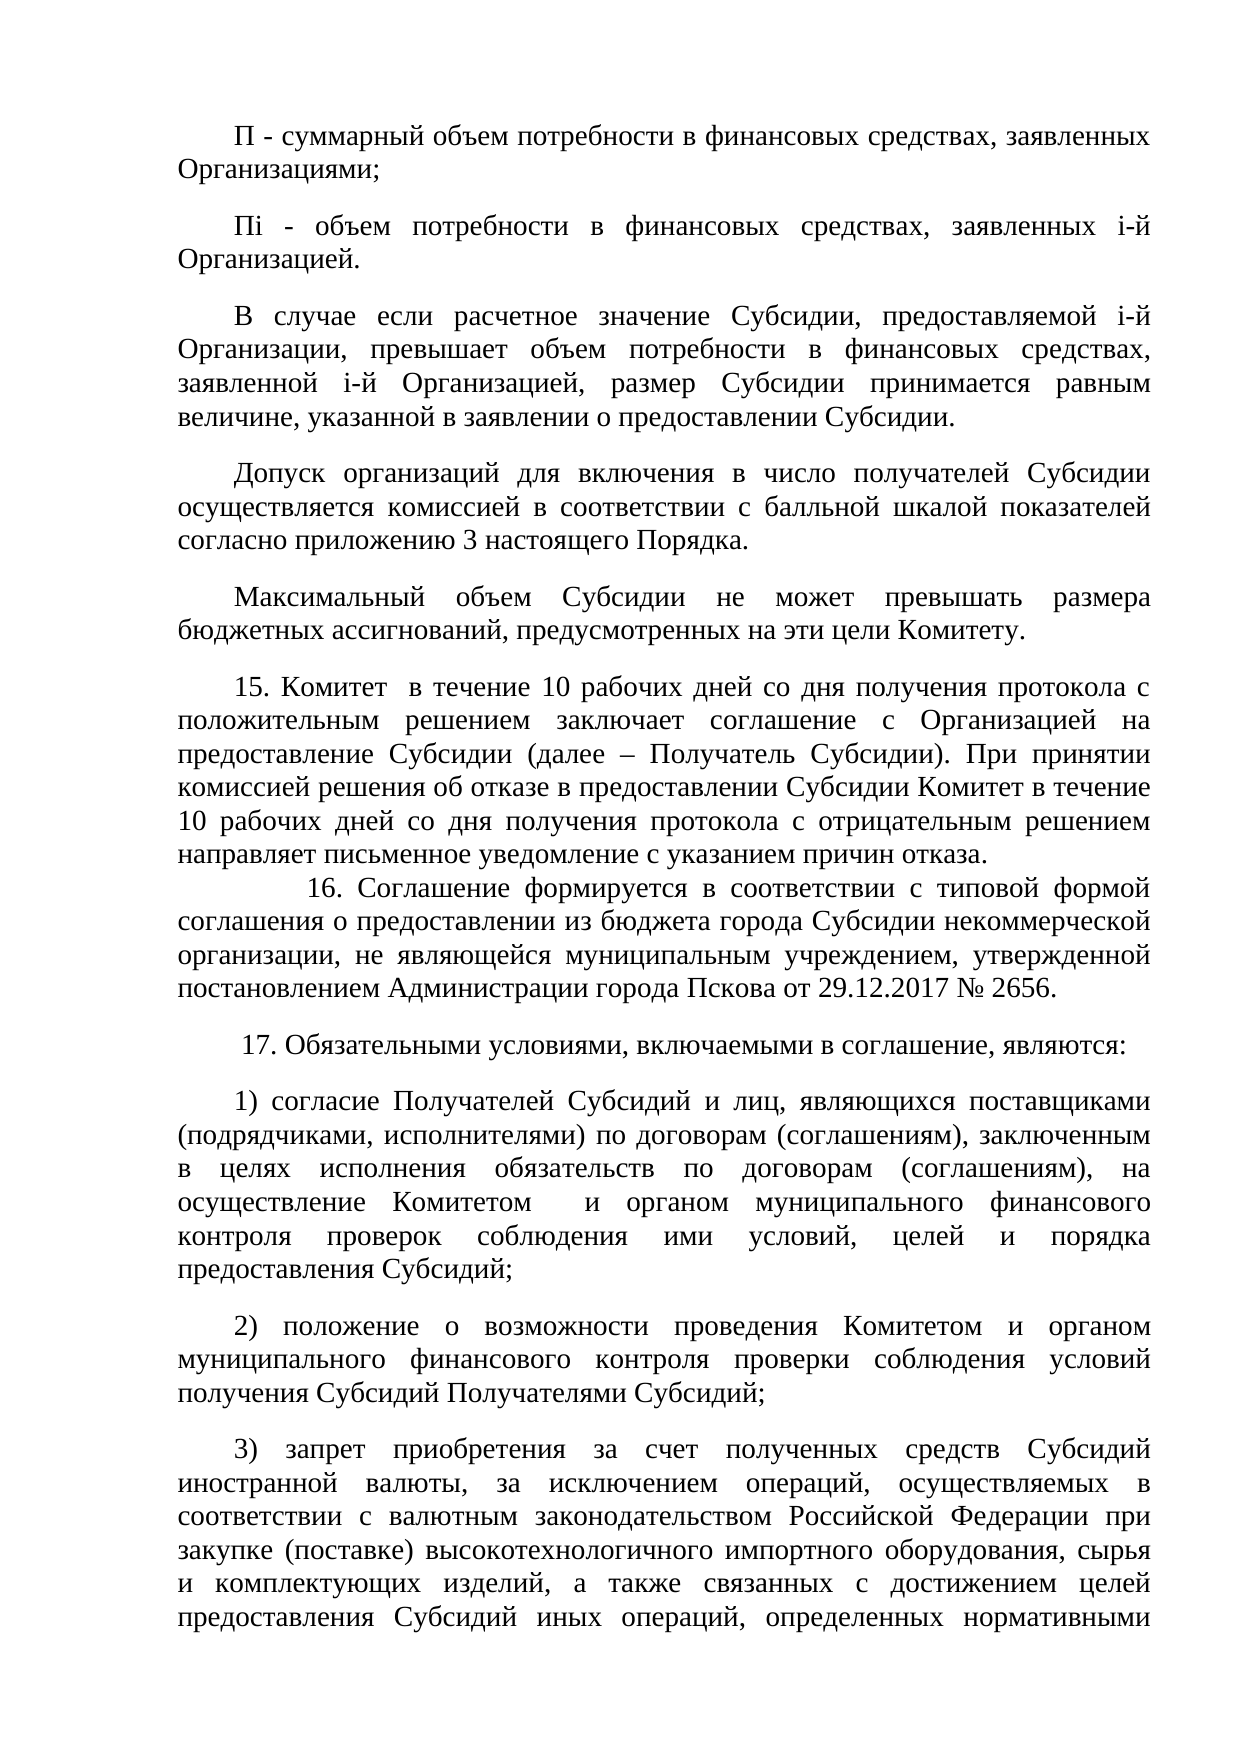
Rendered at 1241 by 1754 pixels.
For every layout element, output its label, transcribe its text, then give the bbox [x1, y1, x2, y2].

text 1) согласие Получателей Субсидий и лиц, являющихся поставщиками (подрядчиками, исполнителями) по договорам (соглашениям), заключенным в целях исполнения обязательств по договорам (соглашениям), на осуществление Комитетом и органом муниципального финансового контроля проверок соблюдения ими условий, целей и порядка предоставления Субсидий; [177, 1083, 1152, 1285]
text П - суммарный объем потребности в финансовых средствах, заявленных Организациями; [177, 118, 1152, 185]
text 2) положение о возможности проведения Комитетом и органом муниципального финансового контроля проверки соблюдения условий получения Субсидий Получателями Субсидий; [177, 1308, 1152, 1408]
title 16. Соглашение формируется в соответствии с типовой формой соглашения о предоставлении из бюджета города Субсидии некоммерческой организации, не являющейся муниципальным учреждением, утвержденной постановлением Администрации города Пскова от 29.12.2017 № 2656. [177, 870, 1152, 1004]
text Допуск организаций для включения в число получателей Субсидии осуществляется комиссией в соответствии с балльной шкалой показателей согласно приложению 3 настоящего Порядка. [177, 455, 1152, 556]
text 17. Обязательными условиями, включаемыми в соглашение, являются: [177, 1027, 1152, 1061]
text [177, 1431, 1152, 1632]
text Максимальный объем Субсидии не может превышать размера бюджетных ассигнований, предусмотренных на эти цели Комитету. [177, 579, 1152, 646]
text 15. Комитет в течение 10 рабочих дней со дня получения протокола с положительным решением заключает соглашение с Организацией на предоставление Субсидии (далее – Получатель Субсидии). При принятии комиссией решения об отказе в предоставлении Субсидии Комитет в течение 10 рабочих дней со дня получения протокола с отрицательным решением направляет письменное уведомление с указанием причин отказа. [177, 669, 1152, 870]
text В случае если расчетное значение Субсидии, предоставляемой i-й Организации, превышает объем потребности в финансовых средствах, заявленной i-й Организацией, размер Субсидии принимается равным величине, указанной в заявлении о предоставлении Субсидии. [177, 298, 1152, 432]
text Пi - объем потребности в финансовых средствах, заявленных i-й Организацией. [177, 208, 1152, 275]
